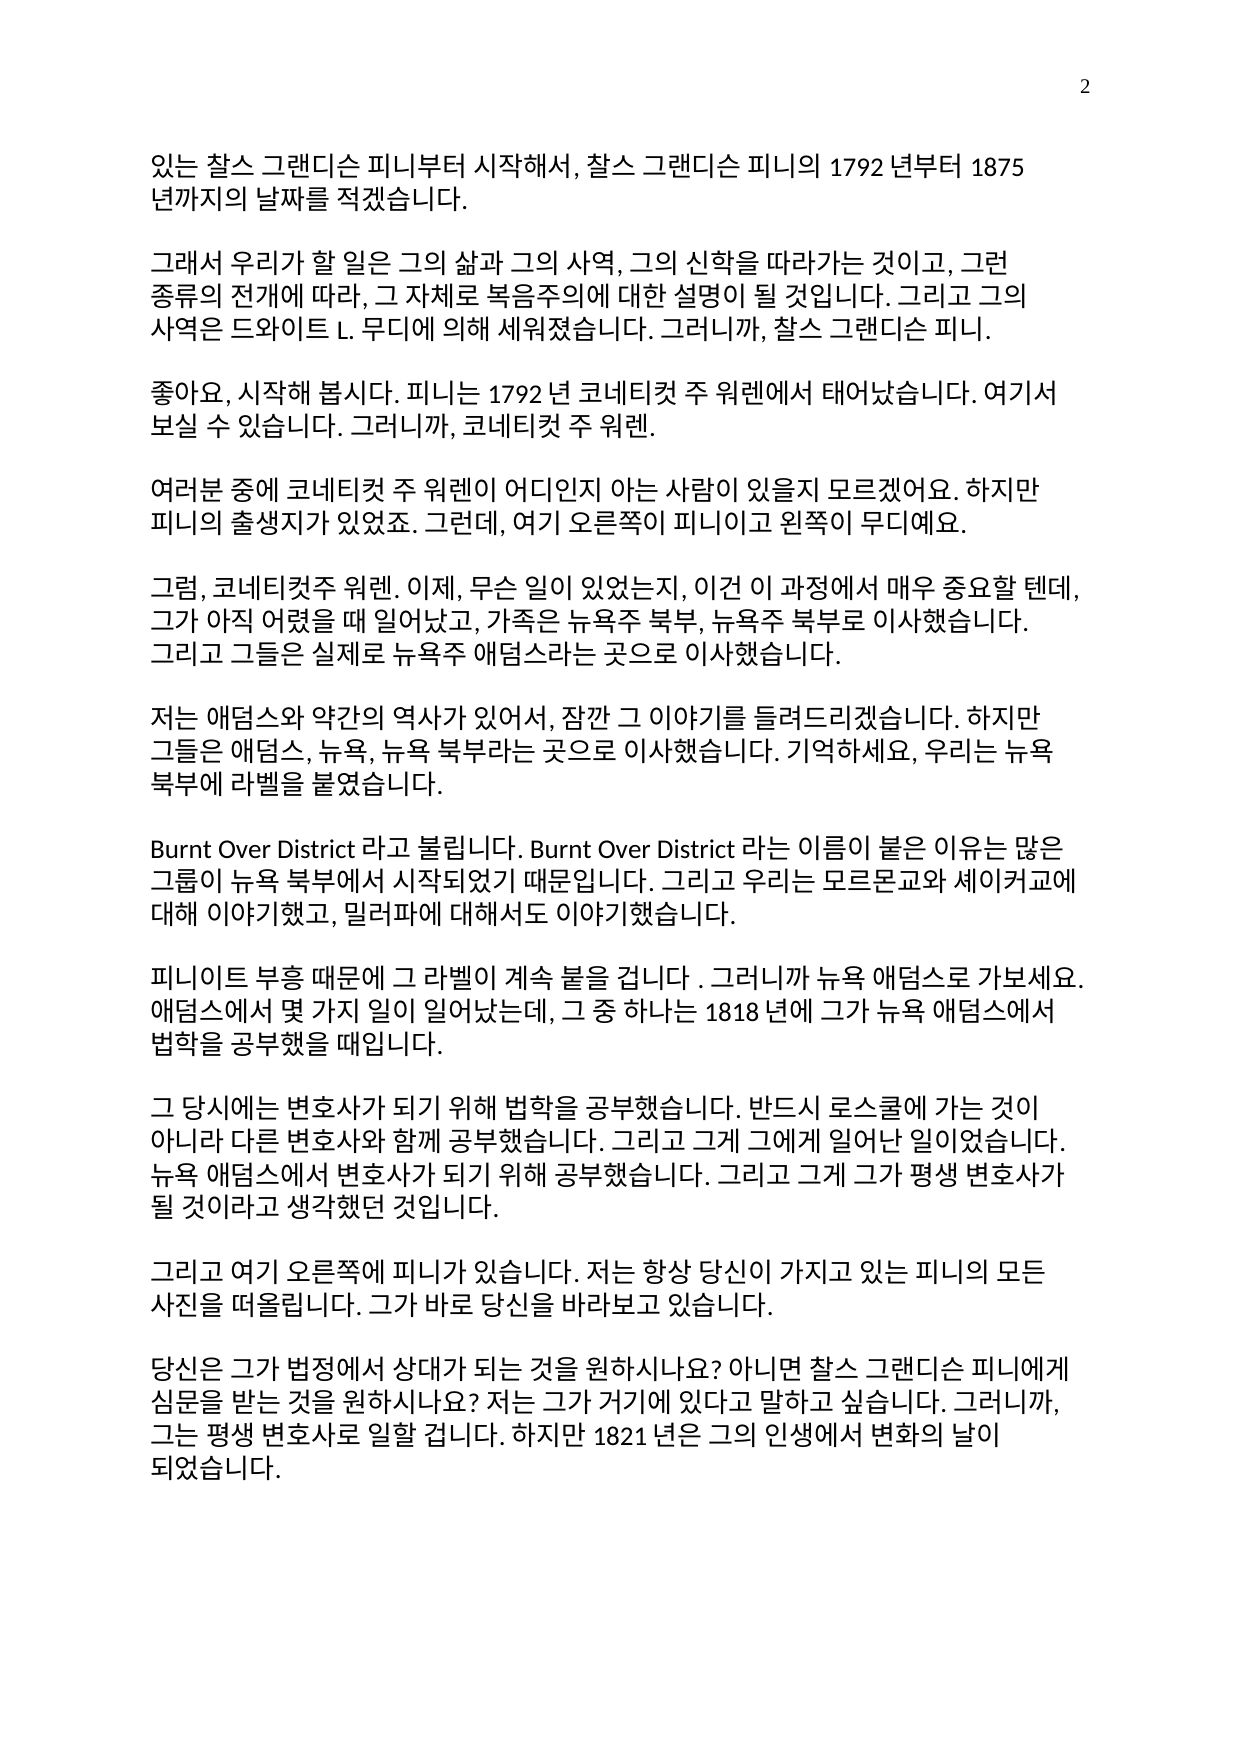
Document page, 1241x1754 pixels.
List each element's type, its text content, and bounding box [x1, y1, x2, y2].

text 피니이트 부흥 때문에 그 라벨이 계속 붙을 겁니다 . 그러니까 뉴욕 애덤스로 가보세요. 애덤스에서 몇 가지 일이 일어났는데, 그 중 하나는 1818년에 그가 뉴욕 애덤스에서 법학을 공부했을 때입니다. [150, 962, 1090, 1061]
text 그리고 여기 오른쪽에 피니가 있습니다. 저는 항상 당신이 가지고 있는 피니의 모든 사진을 떠올립니다. 그가 바로 당신을 바라보고 있습니다. [150, 1256, 1090, 1322]
text 그럼, 코네티컷주 워렌. 이제, 무슨 일이 있었는지, 이건 이 과정에서 매우 중요할 텐데, 그가 아직 어렸을 때 일어났고, 가족은 뉴욕주 북부, 뉴욕주 북부로 이사했습니다. 그리고 그들은 실제로 뉴욕주 애덤스라는 곳으로 이사했습니다. [150, 572, 1090, 671]
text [150, 150, 1090, 216]
text Burnt Over District라고 불립니다. Burnt Over District라는 이름이 붙은 이유는 많은 그룹이 뉴욕 북부에서 시작되었기 때문입니다. 그리고 우리는 모르몬교와 셰이커교에 대해 이야기했고, 밀러파에 대해서도 이야기했습니다. [150, 832, 1090, 931]
text 당신은 그가 법정에서 상대가 되는 것을 원하시나요? 아니면 찰스 그랜디슨 피니에게 심문을 받는 것을 원하시나요? 저는 그가 거기에 있다고 말하고 싶습니다. 그러니까, 그는 평생 변호사로 일할 겁니다. 하지만 1821년은 그의 인생에서 변화의 날이 되었습니다. [150, 1353, 1090, 1485]
text 그 당시에는 변호사가 되기 위해 법학을 공부했습니다. 반드시 로스쿨에 가는 것이 아니라 다른 변호사와 함께 공부했습니다. 그리고 그게 그에게 일어난 일이었습니다. 뉴욕 애덤스에서 변호사가 되기 위해 공부했습니다. 그리고 그게 그가 평생 변호사가 될 것이라고 생각했던 것입니다. [150, 1093, 1090, 1225]
text 저는 애덤스와 약간의 역사가 있어서, 잠깐 그 이야기를 들려드리겠습니다. 하지만 그들은 애덤스, 뉴욕, 뉴욕 북부라는 곳으로 이사했습니다. 기억하세요, 우리는 뉴욕 북부에 라벨을 붙였습니다. [150, 702, 1090, 801]
text 좋아요, 시작해 봅시다. 피니는 1792년 코네티컷 주 워렌에서 태어났습니다. 여기서 보실 수 있습니다. 그러니까, 코네티컷 주 워렌. [150, 377, 1090, 443]
text 그래서 우리가 할 일은 그의 삶과 그의 사역, 그의 신학을 따라가는 것이고, 그런 종류의 전개에 따라, 그 자체로 복음주의에 대한 설명이 될 것입니다. 그리고 그의 사역은 드와이트 L. 무디에 의해 세워졌습니다. 그러니까, 찰스 그랜디슨 피니. [150, 247, 1090, 346]
text 여러분 중에 코네티컷 주 워렌이 어디인지 아는 사람이 있을지 모르겠어요. 하지만 피니의 출생지가 있었죠. 그런데, 여기 오른쪽이 피니이고 왼쪽이 무디예요. [150, 474, 1090, 541]
